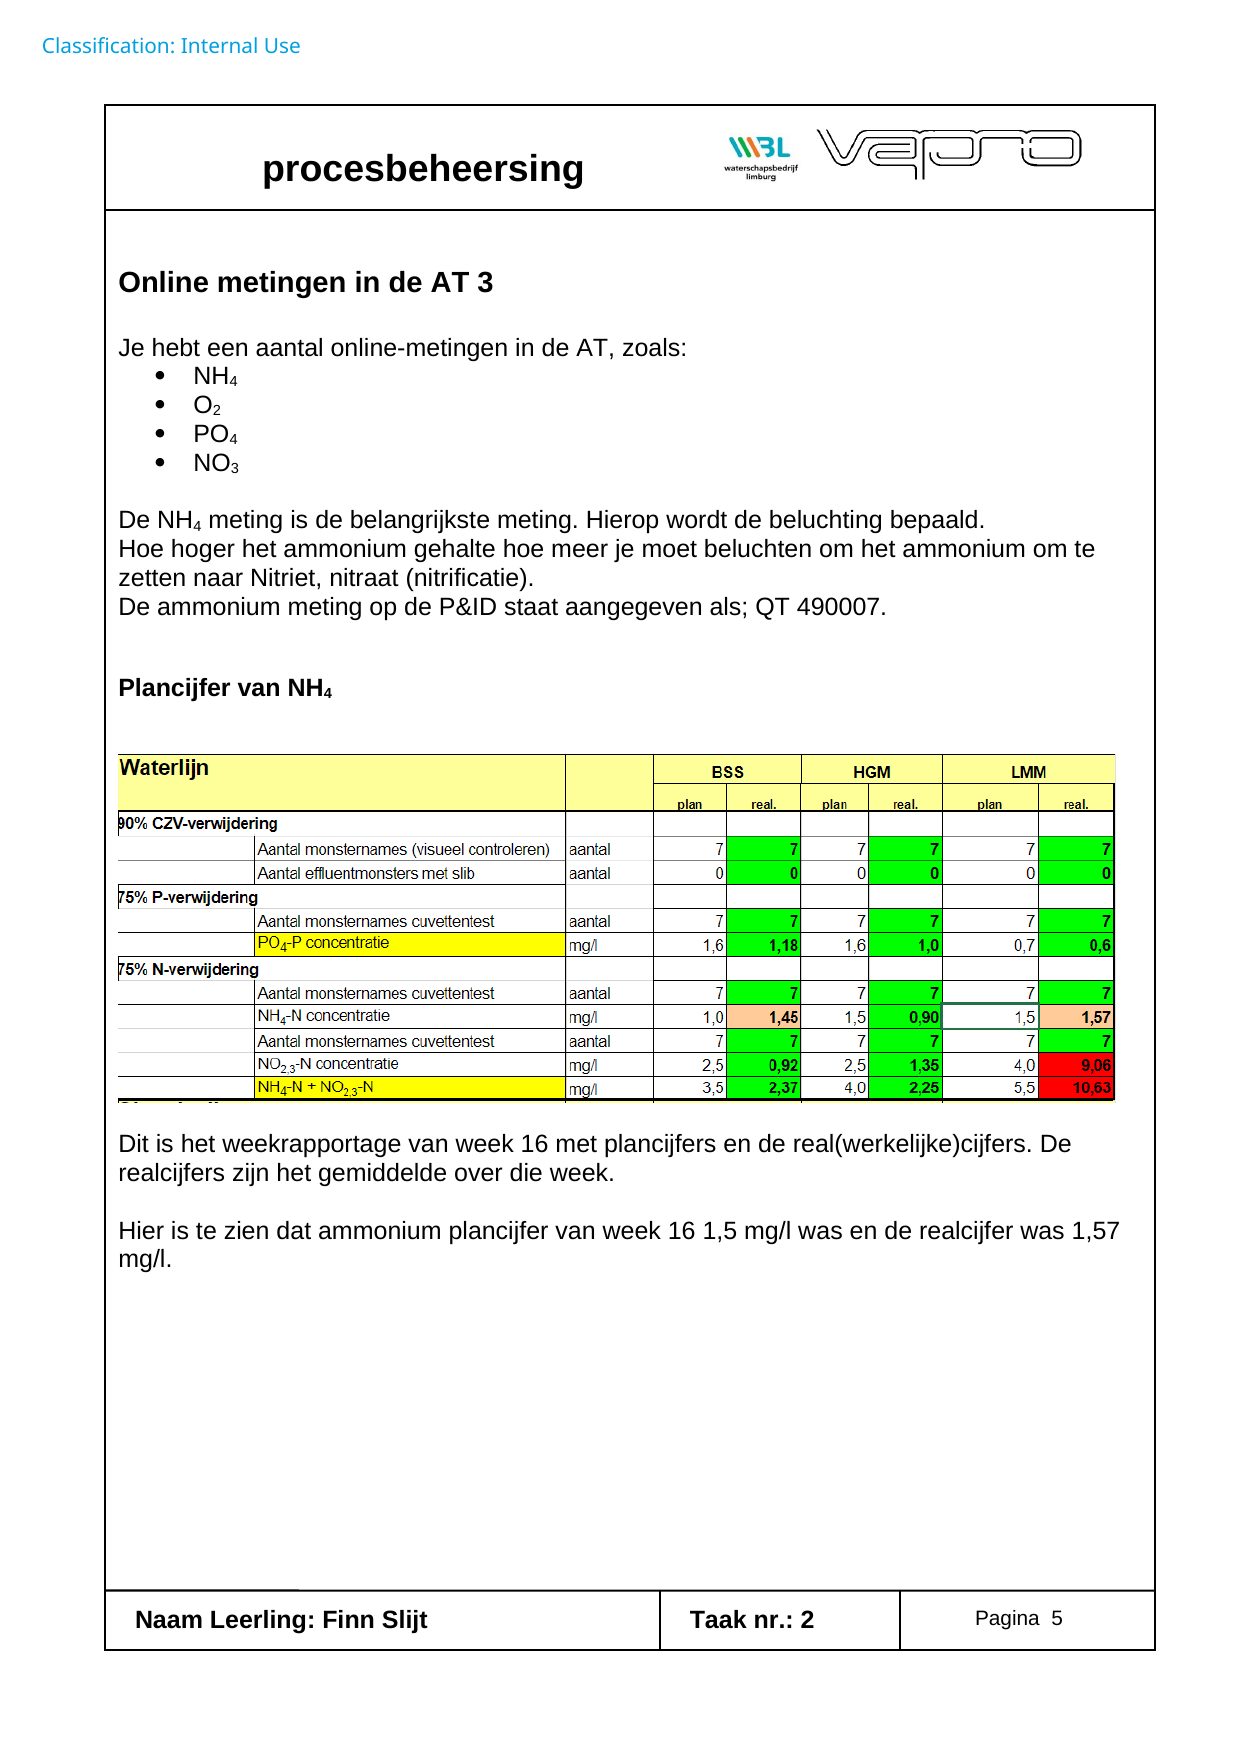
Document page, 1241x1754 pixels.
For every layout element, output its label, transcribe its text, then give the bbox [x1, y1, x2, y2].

list O2 [156, 390, 1146, 419]
text Dit is het weekrapportage van week 16 met plancijfers en de real(werkelijke)cijfers. De realcijfers zijn het gemiddelde over die week. [118, 1129, 1146, 1187]
picture [118, 754, 1116, 1103]
picture [809, 120, 1095, 192]
text Hoe hoger het ammonium gehalte hoe meer je moet beluchten om het ammonium om te zetten naar Nitriet, nitraat (nitrificatie). [118, 534, 1146, 592]
text De ammonium meting op de P&ID staat aangegeven als; QT 490007. [118, 592, 1146, 620]
list NO3 [156, 448, 1146, 477]
text De NH4 meting is de belangrijkste meting. Hierop wordt de beluchting bepaald. [118, 505, 1146, 534]
list PO4 [156, 419, 1146, 448]
text Plancijfer van NH4 [118, 673, 1146, 702]
picture [714, 112, 808, 200]
text Hier is te zien dat ammonium plancijfer van week 16 1,5 mg/l was en de realcijfer was 1,57 mg/l. [118, 1216, 1146, 1273]
list NH4 [156, 361, 1146, 390]
subtitle Online metingen in de AT 3 [118, 265, 1146, 299]
text Je hebt een aantal online-metingen in de AT, zoals: [118, 332, 1146, 361]
